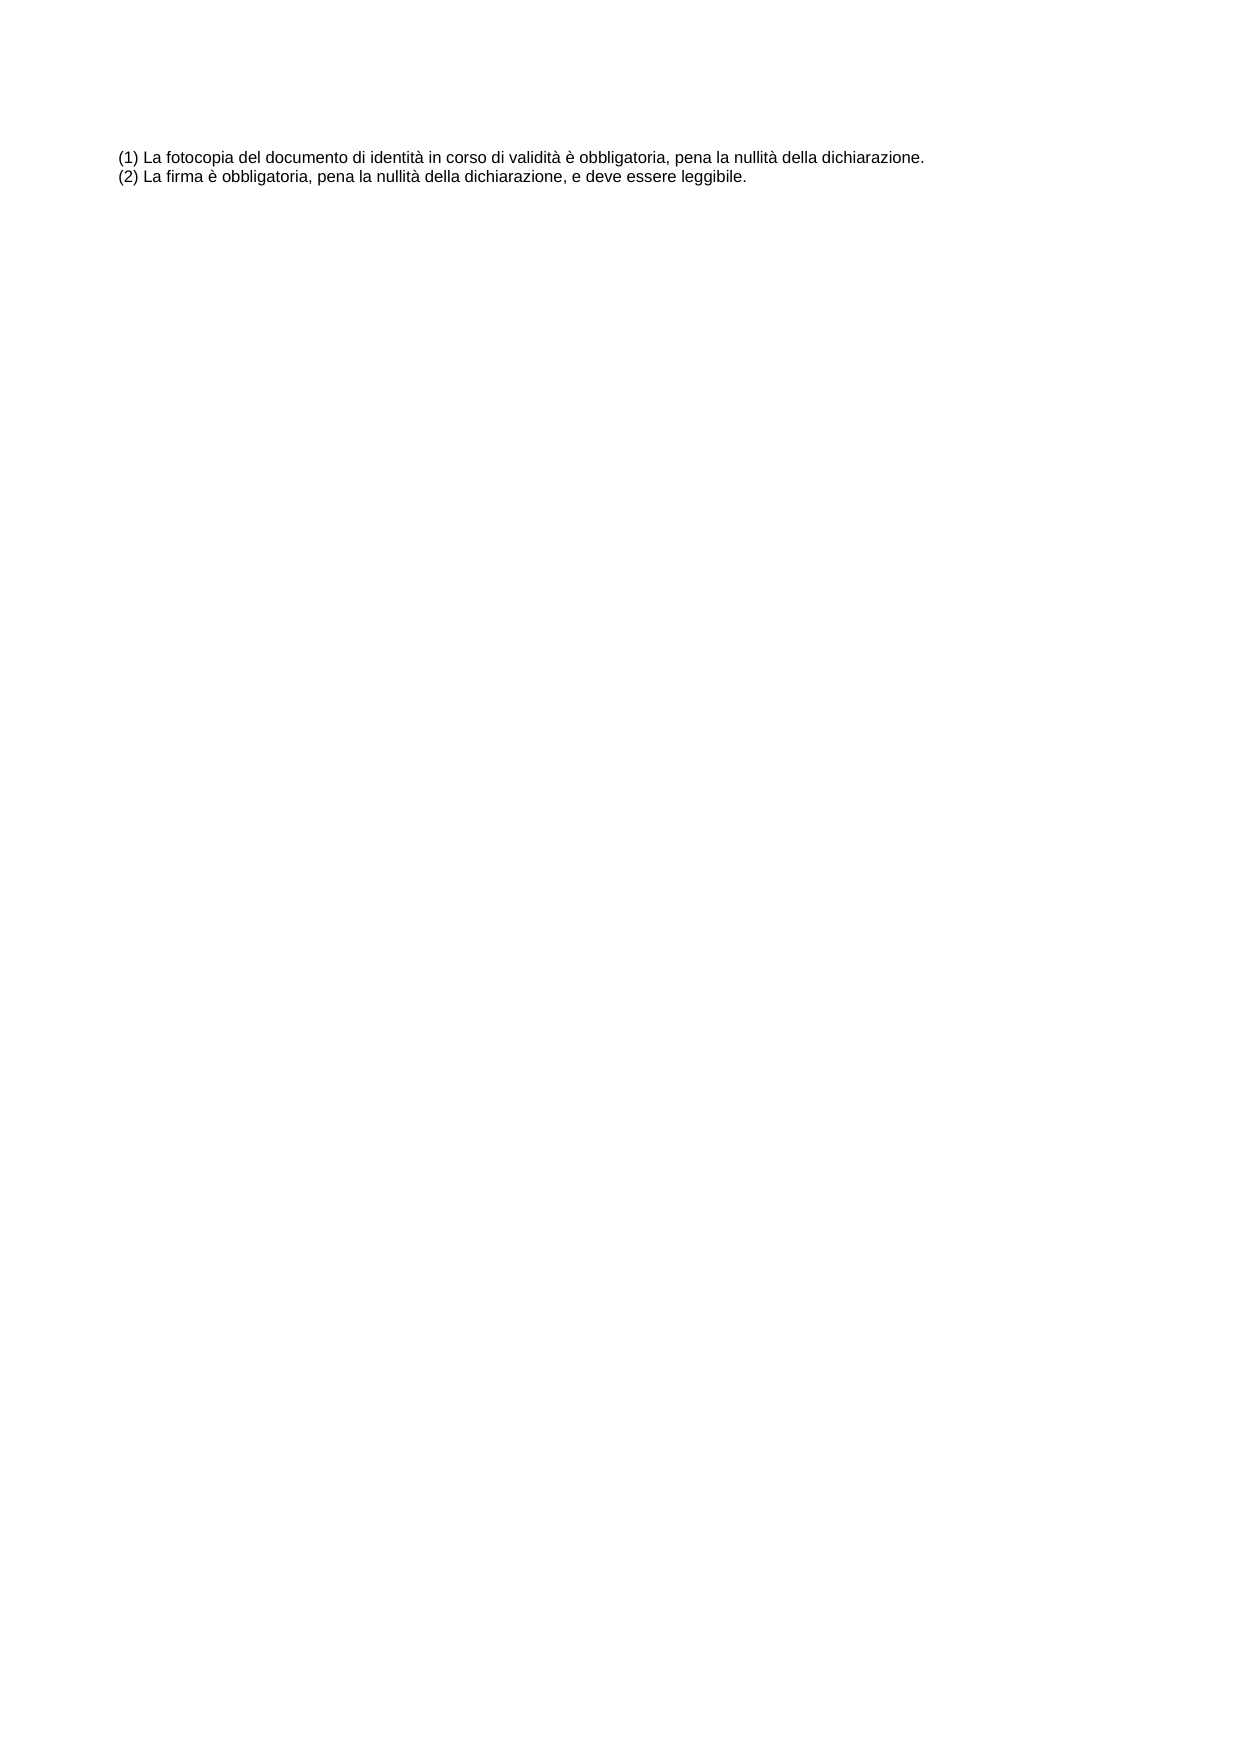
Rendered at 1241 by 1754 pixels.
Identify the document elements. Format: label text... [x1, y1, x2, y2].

text (1) La fotocopia del documento di identità in corso di validità è obbligatoria, pena la nullità della dichiarazione. [118, 148, 1122, 167]
text (2) La firma è obbligatoria, pena la nullità della dichiarazione, e deve essere leggibile. [118, 167, 1122, 186]
